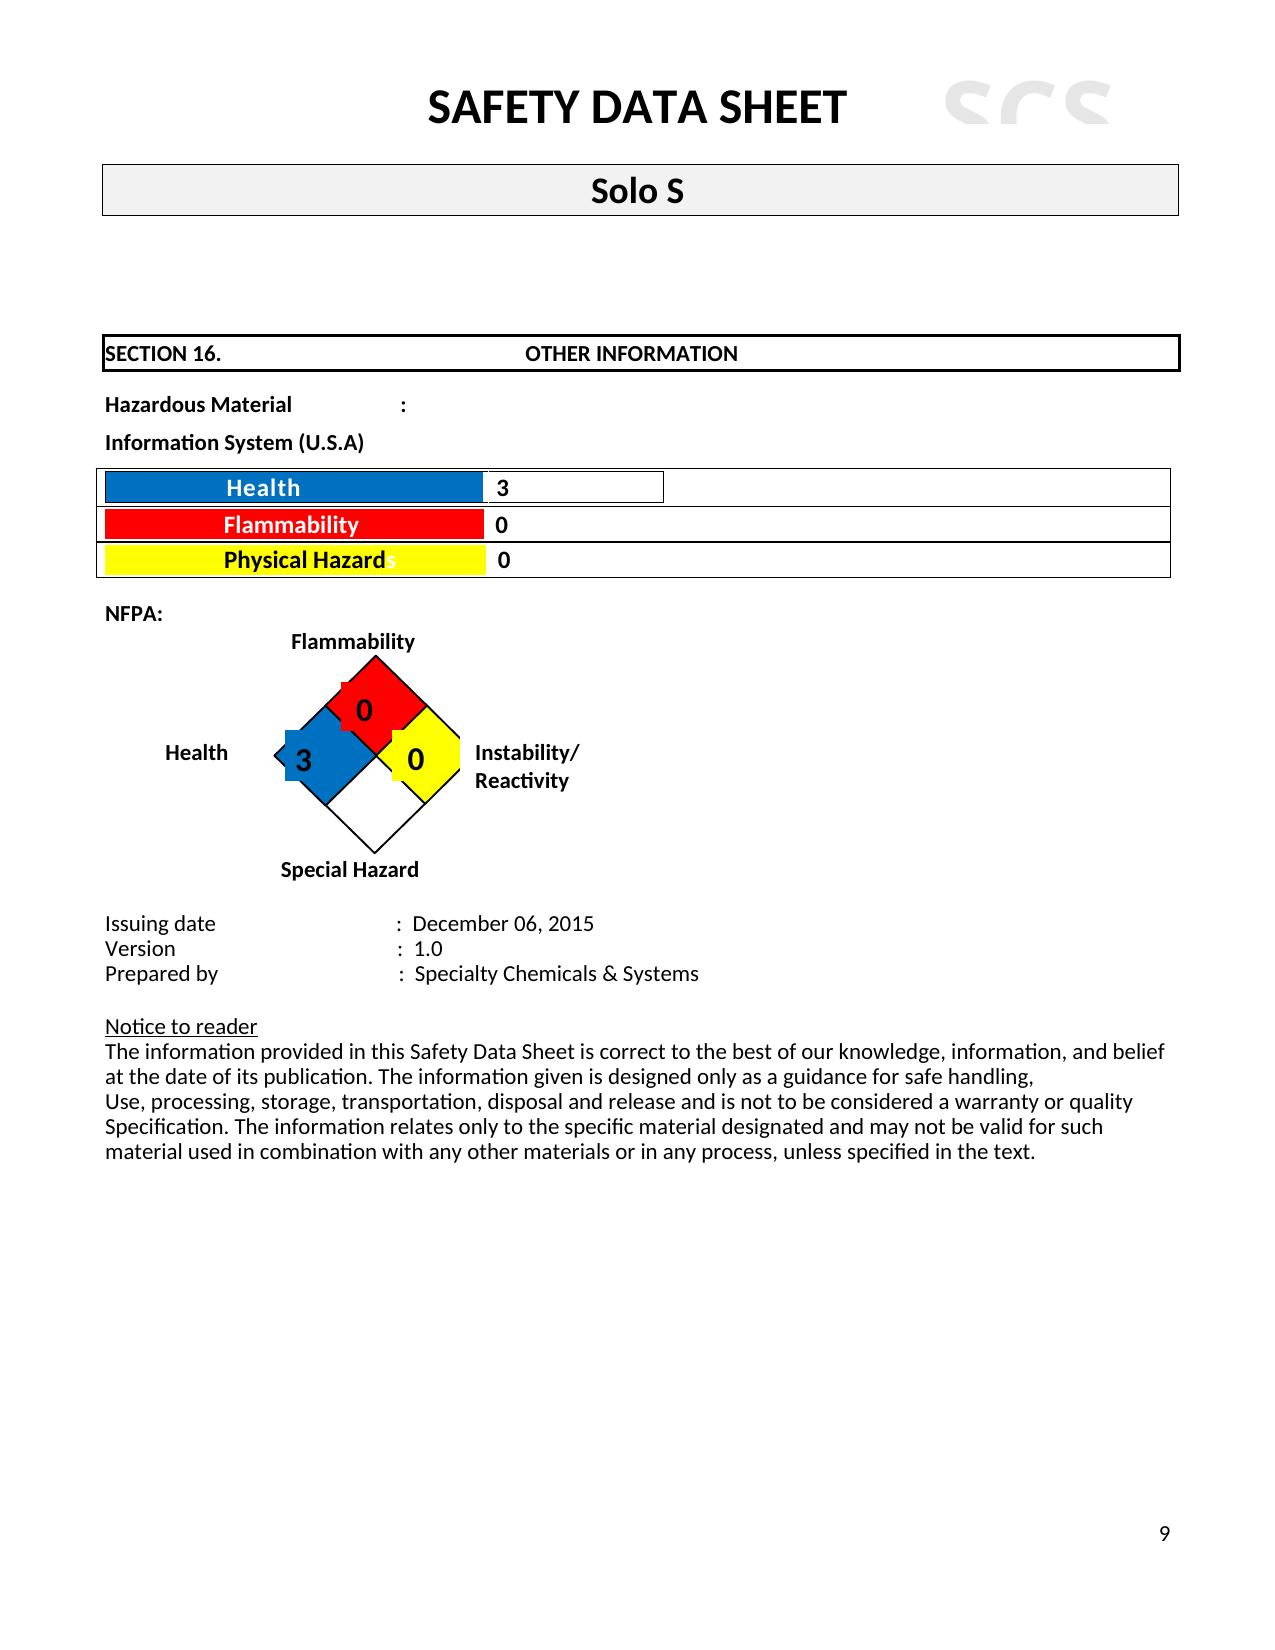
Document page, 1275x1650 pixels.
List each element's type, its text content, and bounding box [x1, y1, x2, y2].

text Flammability 0 [97, 507, 1170, 541]
text Information System (U.S.A) [105, 430, 1170, 455]
text Issuing date : December 06, 2015 [105, 911, 1170, 936]
text Use, processing, storage, transportation, disposal and release and is not to be considered a warranty or quality [105, 1089, 1170, 1114]
text The information provided in this Safety Data Sheet is correct to the best of our knowledge, information, and belief at the date of its publication. The information given is designed only as a guidance for safe handling, [105, 1039, 1170, 1089]
text Health 3 [97, 469, 1170, 506]
text Special Hazard [180, 855, 1170, 883]
text Version : 1.0 [105, 936, 1170, 961]
text NFPA: [105, 599, 1170, 627]
text Flammability [105, 627, 1170, 655]
text Specification. The information relates only to the specific material designated and may not be valid for such material used in combination with any other materials or in any process, unless specified in the text. [105, 1114, 1170, 1164]
text Physical Hazards 0 [97, 543, 1170, 577]
text Hazardous Material : [105, 393, 1170, 418]
text Prepared by : Specialty Chemicals & Systems [105, 961, 1170, 986]
text SECTION 16. OTHER INFORMATION [105, 337, 1178, 369]
text Notice to reader [105, 1014, 1170, 1039]
